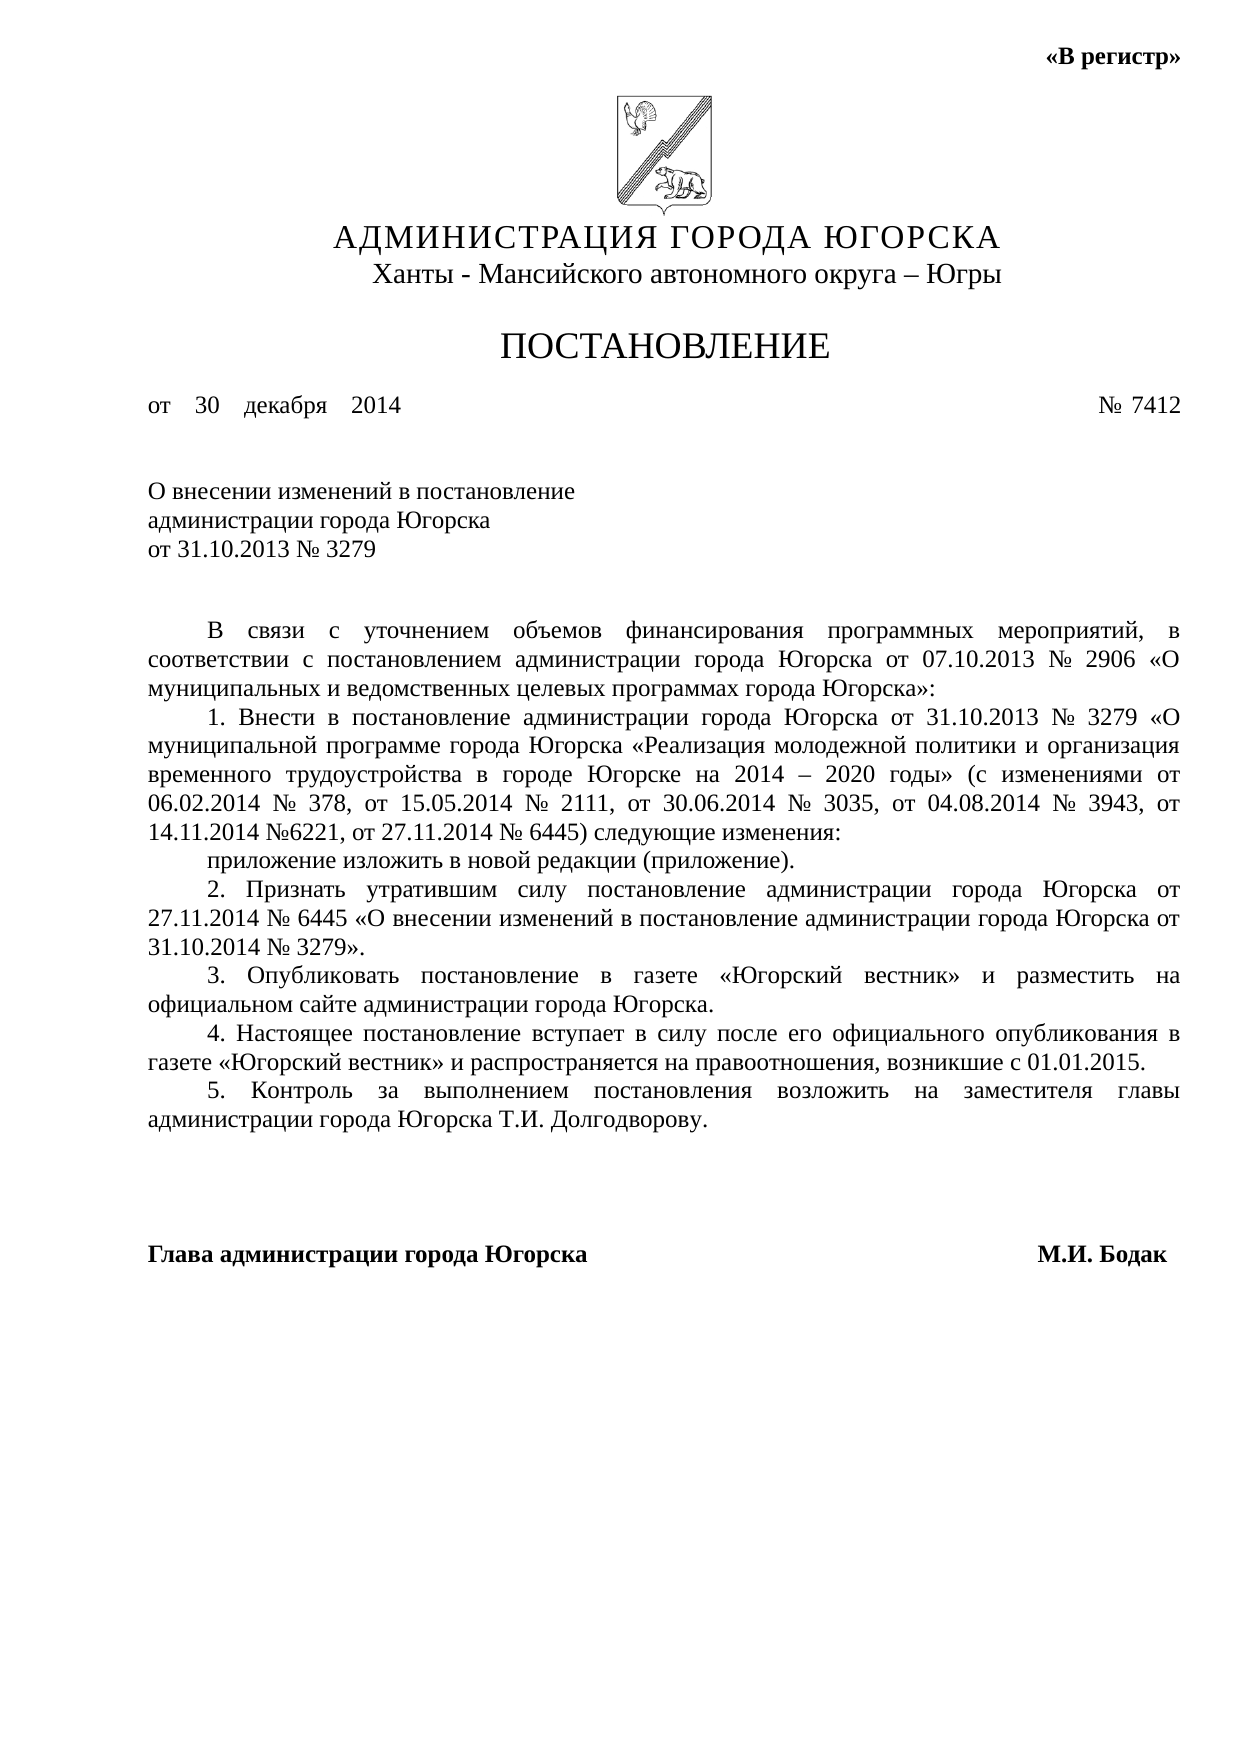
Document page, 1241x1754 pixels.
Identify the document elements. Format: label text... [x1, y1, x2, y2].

text 4. Настоящее постановление вступает в силу после его официального опубликования в газете «Югорский вестник» и распространяется на правоотношения, возникшие с 01.01.2015. [148, 1018, 1181, 1076]
text В связи с уточнением объемов финансирования программных мероприятий, в соответствии с постановлением администрации города Югорска от 07.10.2013 № 2906 «О муниципальных и ведомственных целевых программах города Югорска»: [148, 616, 1181, 702]
text 5. Контроль за выполнением постановления возложить на заместителя главы администрации города Югорска Т.И. Долгодворову. [148, 1076, 1181, 1133]
picture [616, 94, 713, 218]
text «В регистр» [148, 41, 1181, 70]
subtitle ПОСТАНОВЛЕНИЕ [149, 323, 1181, 366]
text Глава администрации города Югорска М.И. Бодак [148, 1239, 1181, 1267]
text приложение изложить в новой редакции (приложение). [148, 846, 1181, 874]
text от 31.10.2013 № 3279 [148, 534, 1181, 563]
text 3. Опубликовать постановление в газете «Югорский вестник» и разместить на официальном сайте администрации города Югорска. [148, 961, 1181, 1018]
text О внесении изменений в постановление [148, 476, 1181, 505]
text 1. Внести в постановление администрации города Югорска от 31.10.2013 № 3279 «О муниципальной программе города Югорска «Реализация молодежной политики и организация временного трудоустройства в городе Югорске на 2014 – 2020 годы» (с изменениями от 06.02.2014 № 378, от 15.05.2014 № 2111, от 30.06.2014 № 3035, от 04.08.2014 № 3943, от 14.11.2014 №6221, от 27.11.2014 № 6445) следующие изменения: [148, 702, 1181, 846]
text 2. Признать утратившим силу постановление администрации города Югорска от 27.11.2014 № 6445 «О внесении изменений в постановление администрации города Югорска от 31.10.2014 № 3279». [148, 874, 1181, 961]
text администрации города Югорска [148, 505, 1181, 534]
subtitle АДМИНИСТРАЦИЯ ГОРОДА ЮГОРСКА [152, 218, 1181, 256]
subtitle Ханты - Мансийского автономного округа – Югры [148, 256, 1181, 289]
text от 30 декабря 2014 № 7412 [148, 390, 1181, 448]
